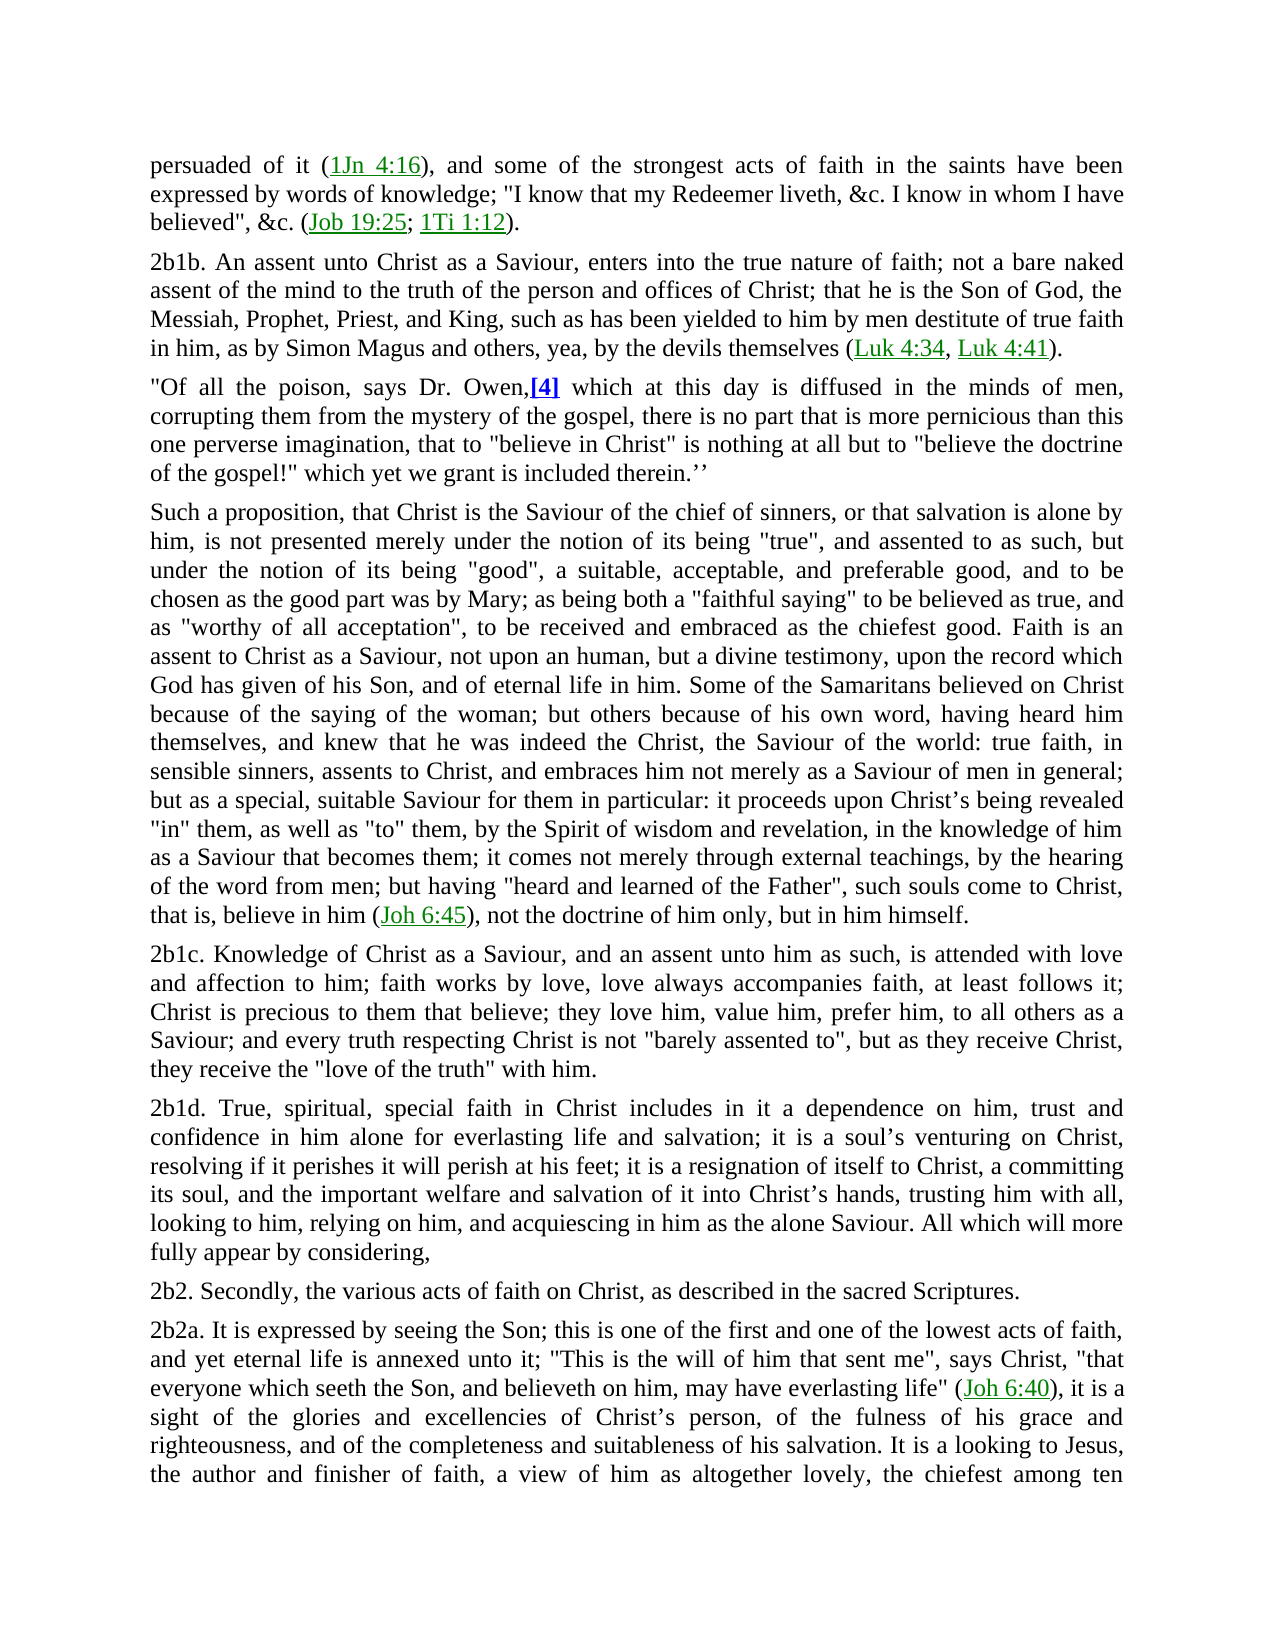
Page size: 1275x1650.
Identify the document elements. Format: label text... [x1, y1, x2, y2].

text 2b1b. An assent unto Christ as a Saviour, enters into the true nature of faith; not a bare naked assent of the mind to the truth of the person and offices of Christ; that he is the Son of God, the Messiah, Prophet, Priest, and King, such as has been yielded to him by men destitute of true faith in him, as by Simon Magus and others, yea, by the devils themselves (Luk 4:34, Luk 4:41). [150, 247, 1125, 362]
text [150, 1315, 1125, 1488]
text Such a proposition, that Christ is the Saviour of the chief of sinners, or that salvation is alone by him, is not presented merely under the notion of its being "true", and assented to as such, but under the notion of its being "good", a suitable, acceptable, and preferable good, and to be chosen as the good part was by Mary; as being both a "faithful saying" to be believed as true, and as "worthy of all acceptation", to be received and embraced as the chiefest good. Faith is an assent to Christ as a Saviour, not upon an human, but a divine testimony, upon the record which God has given of his Son, and of eternal life in him. Some of the Samaritans believed on Christ because of the saying of the woman; but others because of his own word, having heard him themselves, and knew that he was indeed the Christ, the Saviour of the world: true faith, in sensible sinners, assents to Christ, and embraces him not merely as a Saviour of men in general; but as a special, suitable Saviour for them in particular: it proceeds upon Christ’s being revealed "in" them, as well as "to" them, by the Spirit of wisdom and revelation, in the knowledge of him as a Saviour that becomes them; it comes not merely through external teachings, by the hearing of the word from men; but having "heard and learned of the Father", such souls come to Christ, that is, believe in him (Joh 6:45), not the doctrine of him only, but in him himself. [150, 497, 1125, 929]
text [150, 150, 1125, 236]
text 2b1c. Knowledge of Christ as a Saviour, and an assent unto him as such, is attended with love and affection to him; faith works by love, love always accompanies faith, at least follows it; Christ is precious to them that believe; they love him, value him, prefer him, to all others as a Saviour; and every truth respecting Christ is not "barely assented to", but as they receive Christ, they receive the "love of the truth" with him. [150, 939, 1125, 1083]
text 2b1d. True, spiritual, special faith in Christ includes in it a dependence on him, trust and confidence in him alone for everlasting life and salvation; it is a soul’s venturing on Christ, resolving if it perishes it will perish at his feet; it is a resignation of itself to Christ, a committing its soul, and the important welfare and salvation of it into Christ’s hands, trusting him with all, looking to him, relying on him, and acquiescing in him as the alone Saviour. All which will more fully appear by considering, [150, 1093, 1125, 1266]
text "Of all the poison, says Dr. Owen,[4] which at this day is diffused in the minds of men, corrupting them from the mystery of the gospel, there is no part that is more pernicious than this one perverse imagination, that to "believe in Christ" is nothing at all but to "believe the doctrine of the gospel!" which yet we grant is included therein.’’ [150, 372, 1125, 487]
text 2b2. Secondly, the various acts of faith on Christ, as described in the sacred Scriptures. [150, 1276, 1125, 1305]
